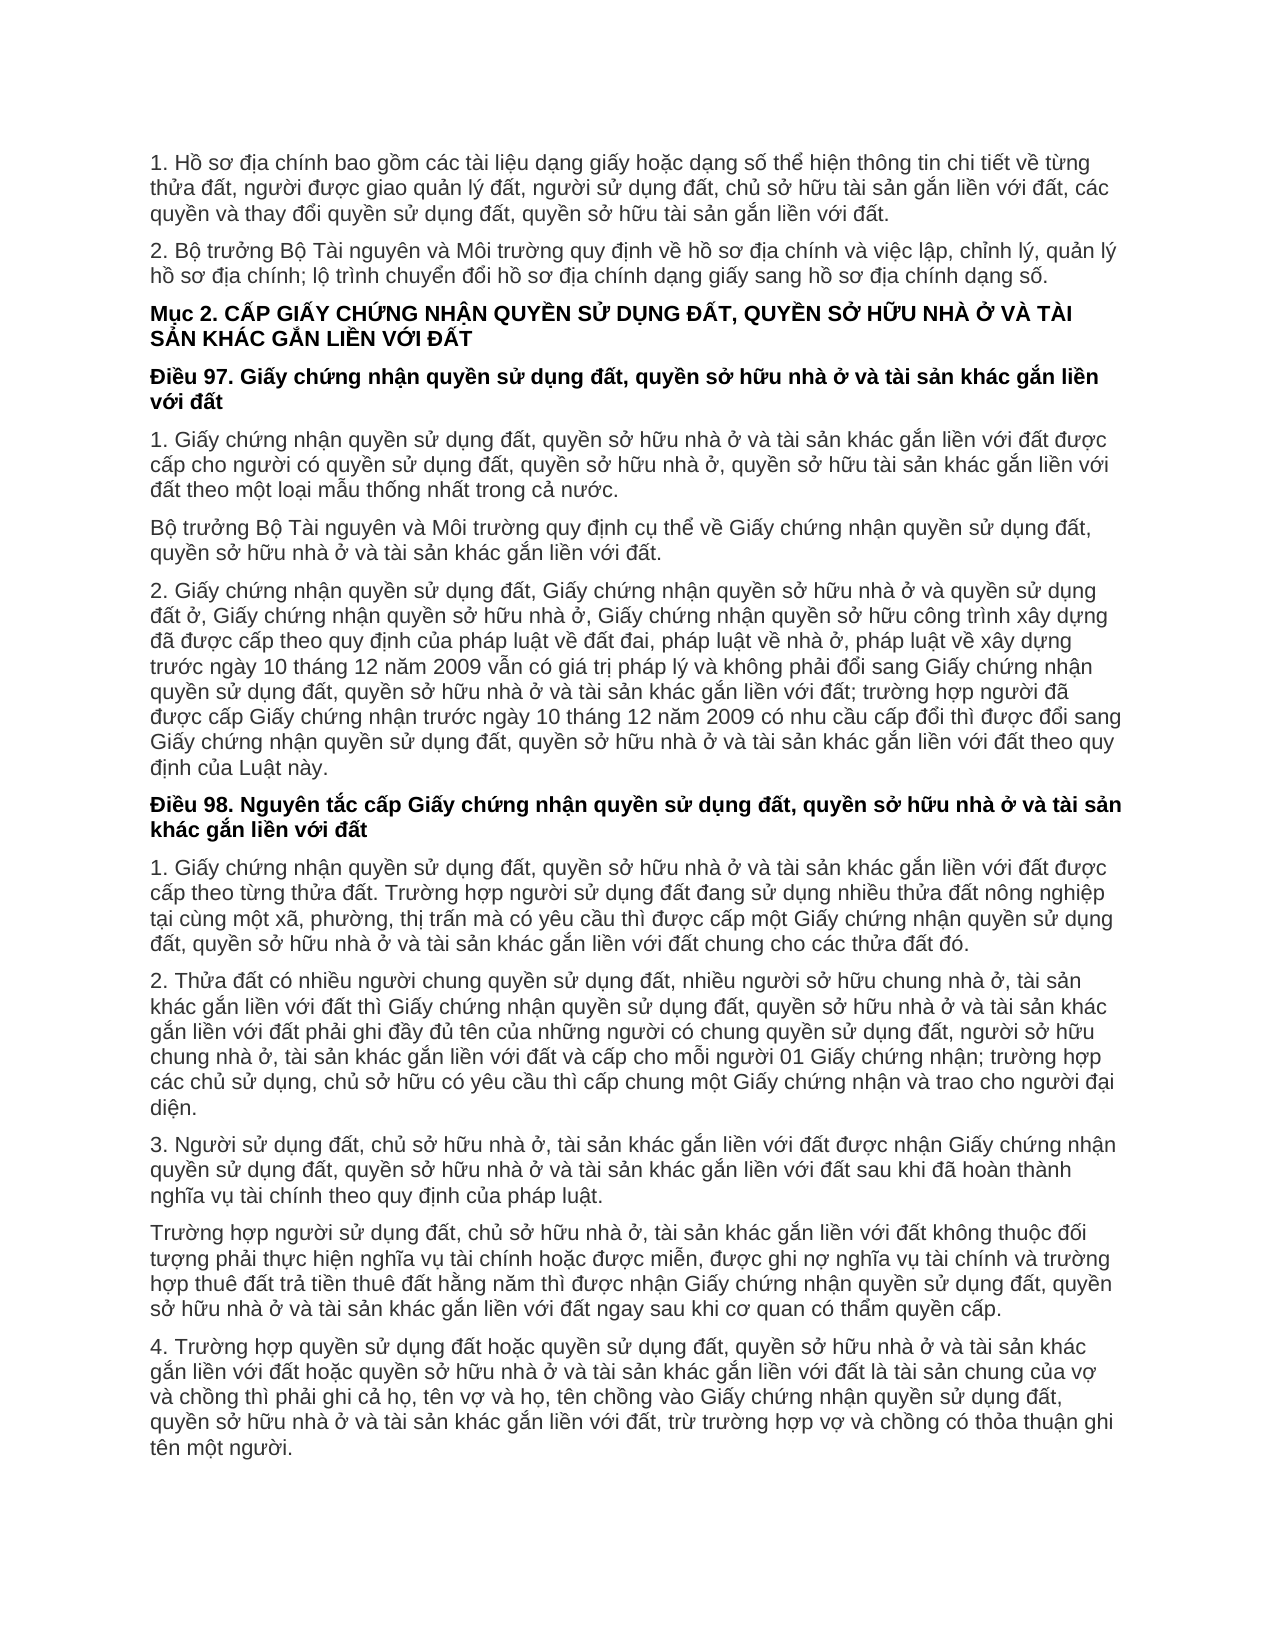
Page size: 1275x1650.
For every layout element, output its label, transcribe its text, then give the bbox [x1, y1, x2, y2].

text 4. Trường hợp quyền sử dụng đất hoặc quyền sử dụng đất, quyền sở hữu nhà ở và tài sản khác gắn liền với đất hoặc quyền sở hữu nhà ở và tài sản khác gắn liền với đất là tài sản chung của vợ và chồng thì phải ghi cả họ, tên vợ và họ, tên chồng vào Giấy chứng nhận quyền sử dụng đất, quyền sở hữu nhà ở và tài sản khác gắn liền với đất, trừ trường hợp vợ và chồng có thỏa thuận ghi tên một người. [150, 1333, 1125, 1459]
text Điều 98. Nguyên tắc cấp Giấy chứng nhận quyền sử dụng đất, quyền sở hữu nhà ở và tài sản khác gắn liền với đất [150, 792, 1125, 842]
text 2. Thửa đất có nhiều người chung quyền sử dụng đất, nhiều người sở hữu chung nhà ở, tài sản khác gắn liền với đất thì Giấy chứng nhận quyền sử dụng đất, quyền sở hữu nhà ở và tài sản khác gắn liền với đất phải ghi đầy đủ tên của những người có chung quyền sử dụng đất, người sở hữu chung nhà ở, tài sản khác gắn liền với đất và cấp cho mỗi người 01 Giấy chứng nhận; trường hợp các chủ sử dụng, chủ sở hữu có yêu cầu thì cấp chung một Giấy chứng nhận và trao cho người đại diện. [150, 968, 1125, 1119]
text 3. Người sử dụng đất, chủ sở hữu nhà ở, tài sản khác gắn liền với đất được nhận Giấy chứng nhận quyền sử dụng đất, quyền sở hữu nhà ở và tài sản khác gắn liền với đất sau khi đã hoàn thành nghĩa vụ tài chính theo quy định của pháp luật. [150, 1132, 1125, 1208]
text Bộ trưởng Bộ Tài nguyên và Môi trường quy định cụ thể về Giấy chứng nhận quyền sử dụng đất, quyền sở hữu nhà ở và tài sản khác gắn liền với đất. [150, 515, 1125, 565]
text 2. Giấy chứng nhận quyền sử dụng đất, Giấy chứng nhận quyền sở hữu nhà ở và quyền sử dụng đất ở, Giấy chứng nhận quyền sở hữu nhà ở, Giấy chứng nhận quyền sở hữu công trình xây dựng đã được cấp theo quy định của pháp luật về đất đai, pháp luật về nhà ở, pháp luật về xây dựng trước ngày 10 tháng 12 năm 2009 vẫn có giá trị pháp lý và không phải đổi sang Giấy chứng nhận quyền sử dụng đất, quyền sở hữu nhà ở và tài sản khác gắn liền với đất; trường hợp người đã được cấp Giấy chứng nhận trước ngày 10 tháng 12 năm 2009 có nhu cầu cấp đổi thì được đổi sang Giấy chứng nhận quyền sử dụng đất, quyền sở hữu nhà ở và tài sản khác gắn liền với đất theo quy định của Luật này. [150, 578, 1125, 779]
text 1. Giấy chứng nhận quyền sử dụng đất, quyền sở hữu nhà ở và tài sản khác gắn liền với đất được cấp cho người có quyền sử dụng đất, quyền sở hữu nhà ở, quyền sở hữu tài sản khác gắn liền với đất theo một loại mẫu thống nhất trong cả nước. [150, 427, 1125, 502]
text 1. Giấy chứng nhận quyền sử dụng đất, quyền sở hữu nhà ở và tài sản khác gắn liền với đất được cấp theo từng thửa đất. Trường hợp người sử dụng đất đang sử dụng nhiều thửa đất nông nghiệp tại cùng một xã, phường, thị trấn mà có yêu cầu thì được cấp một Giấy chứng nhận quyền sử dụng đất, quyền sở hữu nhà ở và tài sản khác gắn liền với đất chung cho các thửa đất đó. [150, 855, 1125, 956]
text Trường hợp người sử dụng đất, chủ sở hữu nhà ở, tài sản khác gắn liền với đất không thuộc đối tượng phải thực hiện nghĩa vụ tài chính hoặc được miễn, được ghi nợ nghĩa vụ tài chính và trường hợp thuê đất trả tiền thuê đất hằng năm thì được nhận Giấy chứng nhận quyền sử dụng đất, quyền sở hữu nhà ở và tài sản khác gắn liền với đất ngay sau khi cơ quan có thẩm quyền cấp. [150, 1220, 1125, 1321]
text 2. Bộ trưởng Bộ Tài nguyên và Môi trường quy định về hồ sơ địa chính và việc lập, chỉnh lý, quản lý hồ sơ địa chính; lộ trình chuyển đổi hồ sơ địa chính dạng giấy sang hồ sơ địa chính dạng số. [150, 238, 1125, 288]
text Điều 97. Giấy chứng nhận quyền sử dụng đất, quyền sở hữu nhà ở và tài sản khác gắn liền với đất [150, 364, 1125, 414]
text 1. Hồ sơ địa chính bao gồm các tài liệu dạng giấy hoặc dạng số thể hiện thông tin chi tiết về từng thửa đất, người được giao quản lý đất, người sử dụng đất, chủ sở hữu tài sản gắn liền với đất, các quyền và thay đổi quyền sử dụng đất, quyền sở hữu tài sản gắn liền với đất. [150, 150, 1125, 226]
text Mục 2. CẤP GIẤY CHỨNG NHẬN QUYỀN SỬ DỤNG ĐẤT, QUYỀN SỞ HỮU NHÀ Ở VÀ TÀI SẢN KHÁC GẮN LIỀN VỚI ĐẤT [150, 301, 1125, 351]
